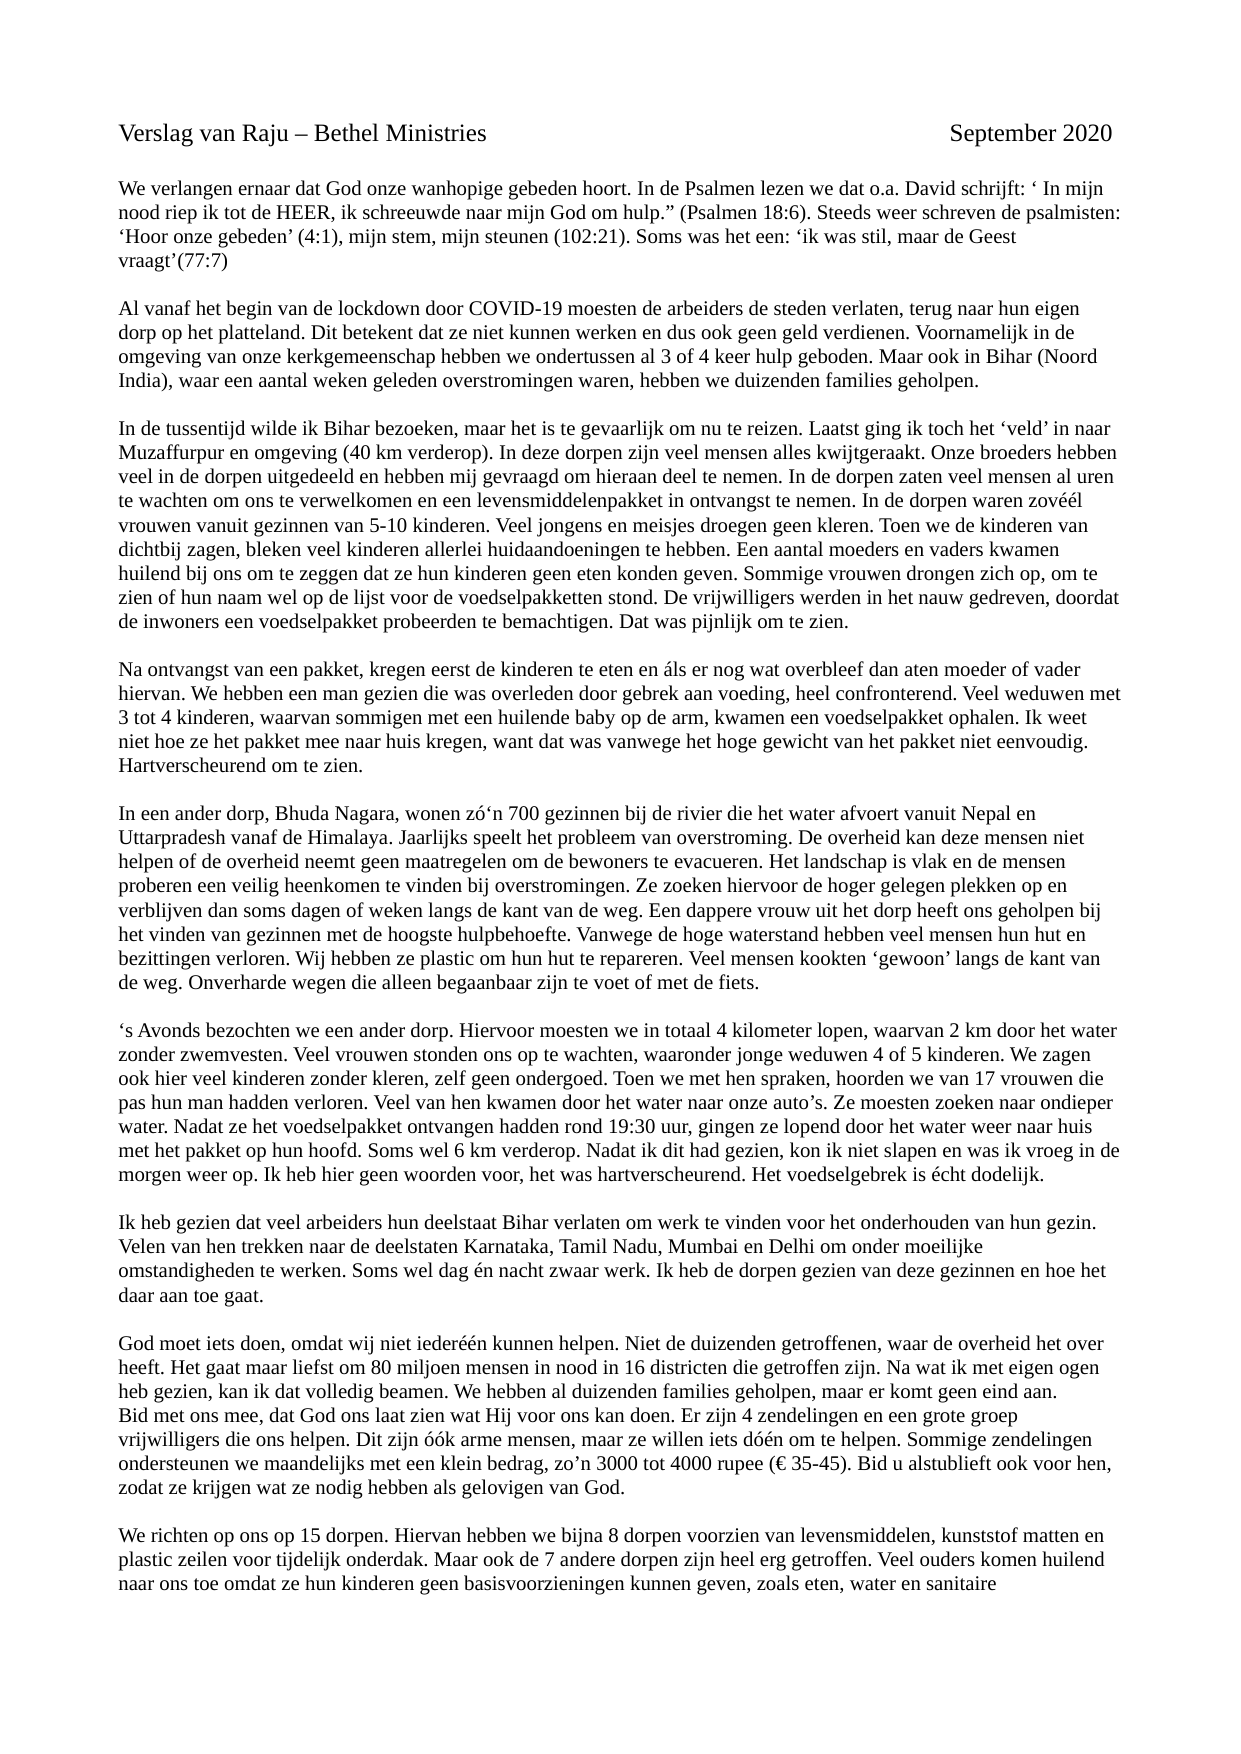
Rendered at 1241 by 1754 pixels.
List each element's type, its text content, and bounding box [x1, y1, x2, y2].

text Na ontvangst van een pakket, kregen eerst de kinderen te eten en áls er nog wat overbleef dan aten moeder of vader hiervan. We hebben een man gezien die was overleden door gebrek aan voeding, heel confronterend. Veel weduwen met 3 tot 4 kinderen, waarvan sommigen met een huilende baby op de arm, kwamen een voedselpakket ophalen. Ik weet niet hoe ze het pakket mee naar huis kregen, want dat was vanwege het hoge gewicht van het pakket niet eenvoudig. Hartverscheurend om te zien. [118, 657, 1122, 777]
text Bid met ons mee, dat God ons laat zien wat Hij voor ons kan doen. Er zijn 4 zendelingen en een grote groep vrijwilligers die ons helpen. Dit zijn óók arme mensen, maar ze willen iets dóén om te helpen. Sommige zendelingen ondersteunen we maandelijks met een klein bedrag, zo’n 3000 tot 4000 rupee (€ 35-45). Bid u alstublieft ook voor hen, zodat ze krijgen wat ze nodig hebben als gelovigen van God. [118, 1403, 1122, 1499]
text In de tussentijd wilde ik Bihar bezoeken, maar het is te gevaarlijk om nu te reizen. Laatst ging ik toch het ‘veld’ in naar Muzaffurpur en omgeving (40 km verderop). In deze dorpen zijn veel mensen alles kwijtgeraakt. Onze broeders hebben veel in de dorpen uitgedeeld en hebben mij gevraagd om hieraan deel te nemen. In de dorpen zaten veel mensen al uren te wachten om ons te verwelkomen en een levensmiddelenpakket in ontvangst te nemen. In de dorpen waren zovéél vrouwen vanuit gezinnen van 5-10 kinderen. Veel jongens en meisjes droegen geen kleren. Toen we de kinderen van dichtbij zagen, bleken veel kinderen allerlei huidaandoeningen te hebben. Een aantal moeders en vaders kwamen huilend bij ons om te zeggen dat ze hun kinderen geen eten konden geven. Sommige vrouwen drongen zich op, om te zien of hun naam wel op de lijst voor de voedselpakketten stond. De vrijwilligers werden in het nauw gedreven, doordat de inwoners een voedselpakket probeerden te bemachtigen. Dat was pijnlijk om te zien. [118, 416, 1122, 633]
text ‘s Avonds bezochten we een ander dorp. Hiervoor moesten we in totaal 4 kilometer lopen, waarvan 2 km door het water zonder zwemvesten. Veel vrouwen stonden ons op te wachten, waaronder jonge weduwen 4 of 5 kinderen. We zagen ook hier veel kinderen zonder kleren, zelf geen ondergoed. Toen we met hen spraken, hoorden we van 17 vrouwen die pas hun man hadden verloren. Veel van hen kwamen door het water naar onze auto’s. Ze moesten zoeken naar ondieper water. Nadat ze het voedselpakket ontvangen hadden rond 19:30 uur, gingen ze lopend door het water weer naar huis met het pakket op hun hoofd. Soms wel 6 km verderop. Nadat ik dit had gezien, kon ik niet slapen en was ik vroeg in de morgen weer op. Ik heb hier geen woorden voor, het was hartverscheurend. Het voedselgebrek is écht dodelijk. [118, 1018, 1122, 1186]
text Verslag van Raju – Bethel Ministries September 2020 [118, 118, 1122, 147]
text Al vanaf het begin van de lockdown door COVID-19 moesten de arbeiders de steden verlaten, terug naar hun eigen dorp op het platteland. Dit betekent dat ze niet kunnen werken en dus ook geen geld verdienen. Voornamelijk in de omgeving van onze kerkgemeenschap hebben we ondertussen al 3 of 4 keer hulp geboden. Maar ook in Bihar (Noord India), waar een aantal weken geleden overstromingen waren, hebben we duizenden families geholpen. [118, 296, 1122, 392]
text Ik heb gezien dat veel arbeiders hun deelstaat Bihar verlaten om werk te vinden voor het onderhouden van hun gezin. Velen van hen trekken naar de deelstaten Karnataka, Tamil Nadu, Mumbai en Delhi om onder moeilijke omstandigheden te werken. Soms wel dag én nacht zwaar werk. Ik heb de dorpen gezien van deze gezinnen en hoe het daar aan toe gaat. [118, 1210, 1122, 1307]
text God moet iets doen, omdat wij niet iederéén kunnen helpen. Niet de duizenden getroffenen, waar de overheid het over heeft. Het gaat maar liefst om 80 miljoen mensen in nood in 16 districten die getroffen zijn. Na wat ik met eigen ogen heb gezien, kan ik dat volledig beamen. We hebben al duizenden families geholpen, maar er komt geen eind aan. [118, 1331, 1122, 1403]
text We verlangen ernaar dat God onze wanhopige gebeden hoort. In de Psalmen lezen we dat o.a. David schrijft: ‘ In mijn nood riep ik tot de HEER, ik schreeuwde naar mijn God om hulp.” (Psalmen 18:6). Steeds weer schreven de psalmisten: ‘Hoor onze gebeden’ (4:1), mijn stem, mijn steunen (102:21). Soms was het een: ‘ik was stil, maar de Geest vraagt’(77:7) [118, 176, 1122, 272]
text In een ander dorp, Bhuda Nagara, wonen zó‘n 700 gezinnen bij de rivier die het water afvoert vanuit Nepal en Uttarpradesh vanaf de Himalaya. Jaarlijks speelt het probleem van overstroming. De overheid kan deze mensen niet helpen of de overheid neemt geen maatregelen om de bewoners te evacueren. Het landschap is vlak en de mensen proberen een veilig heenkomen te vinden bij overstromingen. Ze zoeken hiervoor de hoger gelegen plekken op en verblijven dan soms dagen of weken langs de kant van de weg. Een dappere vrouw uit het dorp heeft ons geholpen bij het vinden van gezinnen met de hoogste hulpbehoefte. Vanwege de hoge waterstand hebben veel mensen hun hut en bezittingen verloren. Wij hebben ze plastic om hun hut te repareren. Veel mensen kookten ‘gewoon’ langs de kant van de weg. Onverharde wegen die alleen begaanbaar zijn te voet of met de fiets. [118, 801, 1122, 994]
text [118, 1523, 1122, 1595]
